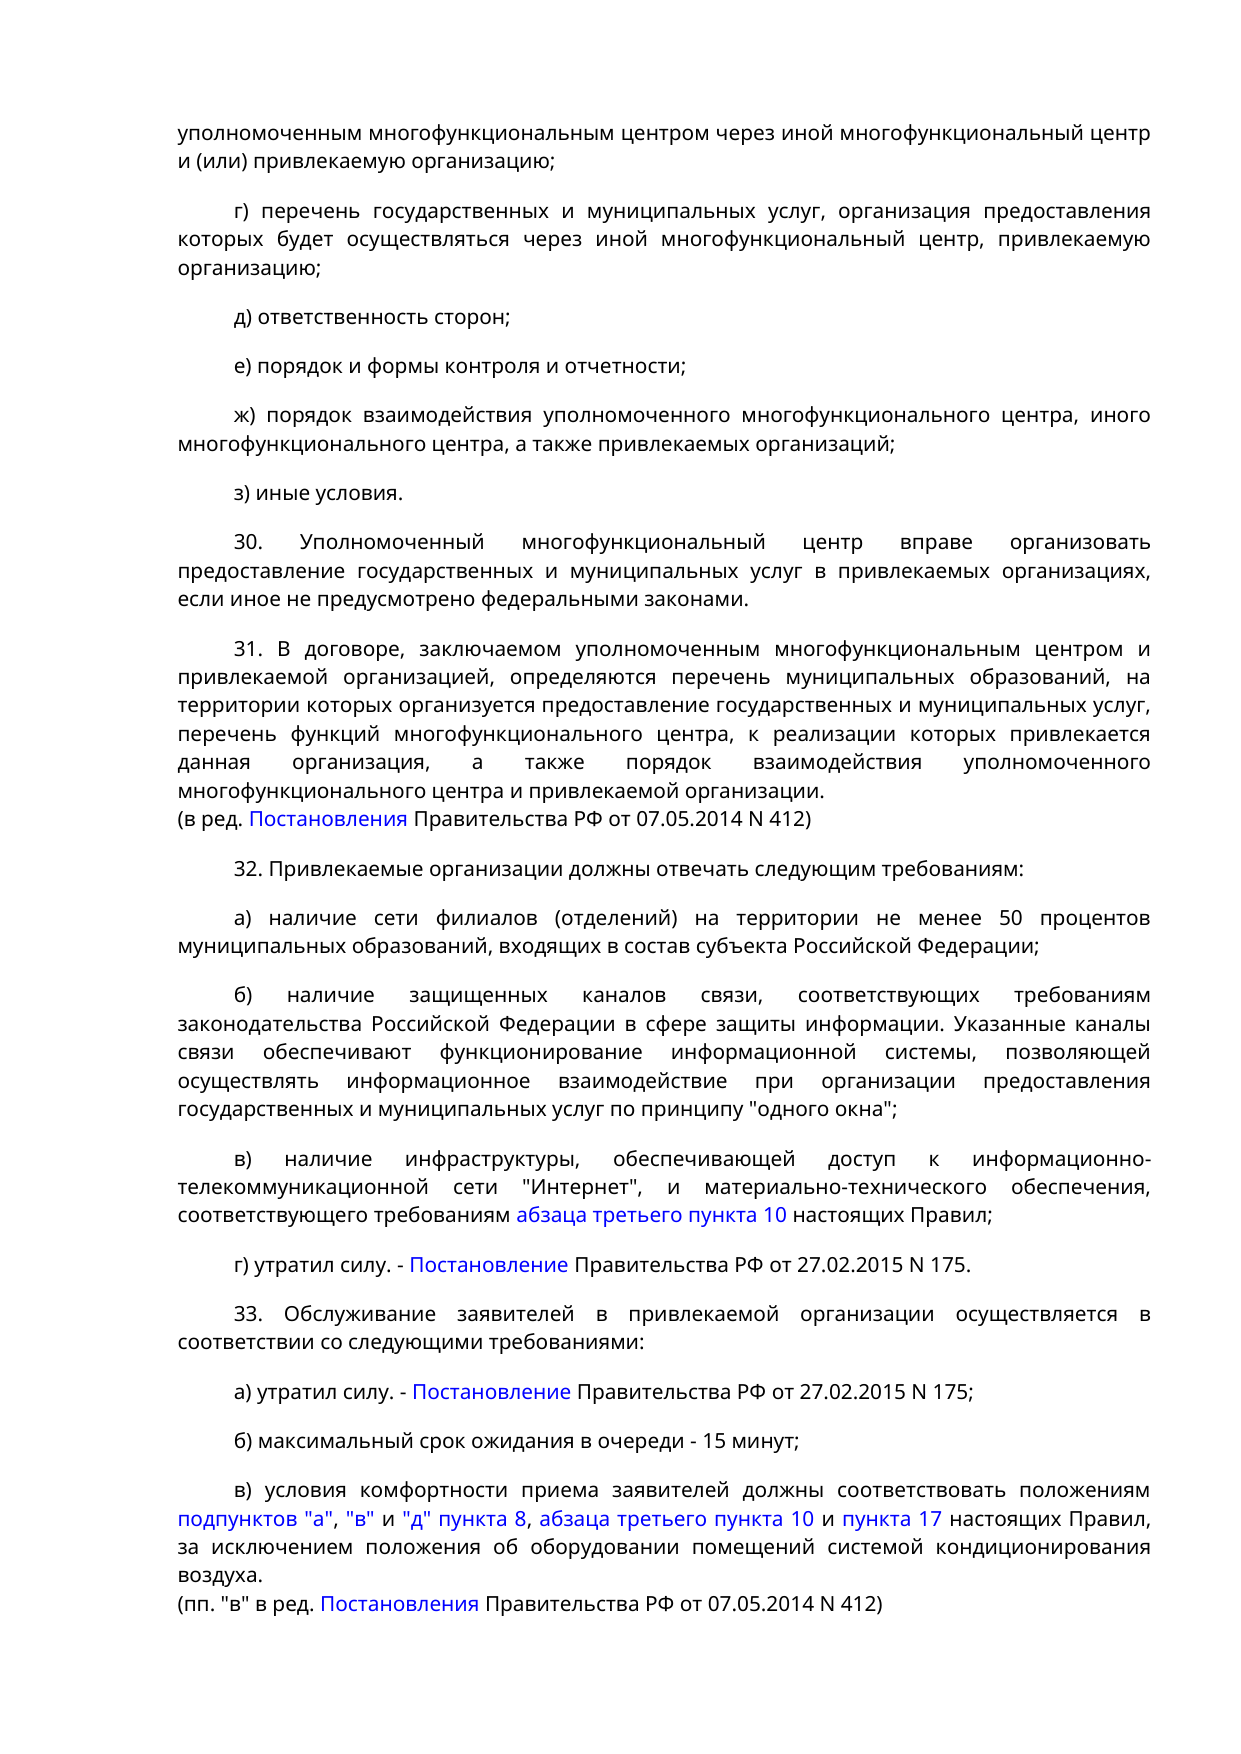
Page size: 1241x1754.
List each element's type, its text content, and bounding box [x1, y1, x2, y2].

text а) наличие сети филиалов (отделений) на территории не менее 50 процентов муниципальных образований, входящих в состав субъекта Российской Федерации; [177, 903, 1152, 960]
text 33. Обслуживание заявителей в привлекаемой организации осуществляется в соответствии со следующими требованиями: [177, 1299, 1152, 1356]
text 30. Уполномоченный многофункциональный центр вправе организовать предоставление государственных и муниципальных услуг в привлекаемых организациях, если иное не предусмотрено федеральными законами. [177, 527, 1152, 613]
text 31. В договоре, заключаемом уполномоченным многофункциональным центром и привлекаемой организацией, определяются перечень муниципальных образований, на территории которых организуется предоставление государственных и муниципальных услуг, перечень функций многофункционального центра, к реализации которых привлекается данная организация, а также порядок взаимодействия уполномоченного многофункционального центра и привлекаемой организации. [177, 634, 1152, 804]
text г) утратил силу. - Постановление Правительства РФ от 27.02.2015 N 175. [177, 1250, 1152, 1278]
text б) максимальный срок ожидания в очереди - 15 минут; [177, 1426, 1152, 1454]
text з) иные условия. [177, 478, 1152, 507]
text (пп. "в" в ред. Постановления Правительства РФ от 07.05.2014 N 412) [177, 1589, 1152, 1618]
text а) утратил силу. - Постановление Правительства РФ от 27.02.2015 N 175; [177, 1377, 1152, 1405]
text г) перечень государственных и муниципальных услуг, организация предоставления которых будет осуществляться через иной многофункциональный центр, привлекаемую организацию; [177, 196, 1152, 281]
text е) порядок и формы контроля и отчетности; [177, 351, 1152, 380]
text (в ред. Постановления Правительства РФ от 07.05.2014 N 412) [177, 804, 1152, 833]
text 32. Привлекаемые организации должны отвечать следующим требованиям: [177, 854, 1152, 882]
text б) наличие защищенных каналов связи, соответствующих требованиям законодательства Российской Федерации в сфере защиты информации. Указанные каналы связи обеспечивают функционирование информационной системы, позволяющей осуществлять информационное взаимодействие при организации предоставления государственных и муниципальных услуг по принципу "одного окна"; [177, 981, 1152, 1123]
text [177, 118, 1152, 175]
text в) условия комфортности приема заявителей должны соответствовать положениям подпунктов "а", "в" и "д" пункта 8, абзаца третьего пункта 10 и пункта 17 настоящих Правил, за исключением положения об оборудовании помещений системой кондиционирования воздуха. [177, 1475, 1152, 1589]
text д) ответственность сторон; [177, 302, 1152, 330]
text в) наличие инфраструктуры, обеспечивающей доступ к информационно-телекоммуникационной сети "Интернет", и материально-технического обеспечения, соответствующего требованиям абзаца третьего пункта 10 настоящих Правил; [177, 1144, 1152, 1229]
text ж) порядок взаимодействия уполномоченного многофункционального центра, иного многофункционального центра, а также привлекаемых организаций; [177, 401, 1152, 457]
